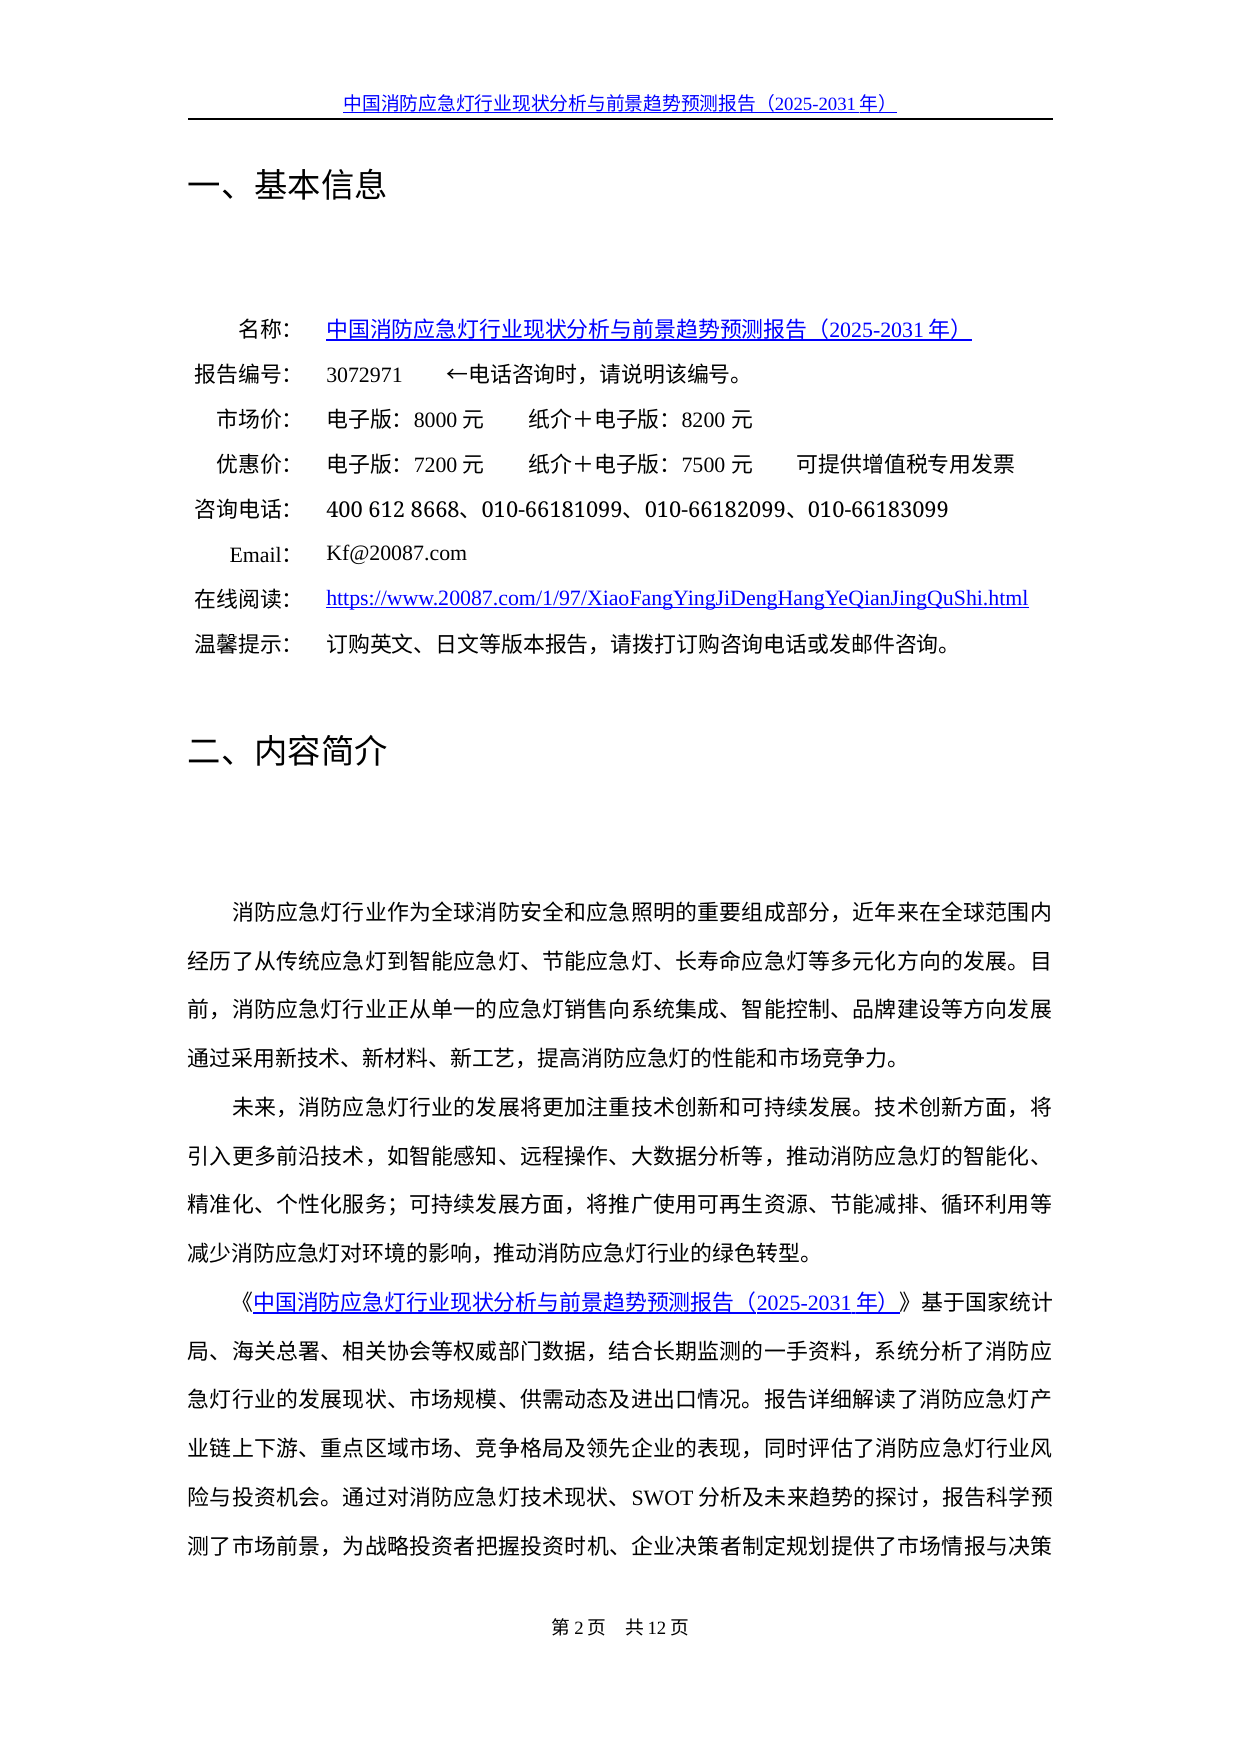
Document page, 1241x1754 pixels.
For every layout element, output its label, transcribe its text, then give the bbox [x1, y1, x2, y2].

table_cell Kf@20087.com [315, 537, 1073, 582]
table_cell 温馨提示： [167, 627, 315, 672]
table_cell 电子版：7200 元 纸介＋电子版：7500 元 可提供增值税专用发票 [315, 447, 1073, 492]
table_cell 咨询电话： [167, 492, 315, 537]
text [187, 894, 1053, 1561]
table_cell 订购英文、日文等版本报告，请拨打订购咨询电话或发邮件咨询。 [315, 627, 1073, 672]
table_cell 优惠价： [167, 447, 315, 492]
table_cell 400 612 8668、010-66181099、010-66182099、010-66183099 [315, 492, 1073, 537]
title 二、内容简介 [187, 717, 1053, 782]
table_cell 市场价： [167, 402, 315, 447]
table_cell [315, 582, 1073, 627]
table_cell Email： [167, 537, 315, 582]
title 一、基本信息 [187, 150, 1053, 215]
table_cell 电子版：8000 元 纸介＋电子版：8200 元 [315, 402, 1073, 447]
table_cell 报告编号： [167, 357, 315, 402]
table_header 名称： [167, 312, 315, 357]
table_header 中国消防应急灯行业现状分析与前景趋势预测报告（2025-2031年） [315, 312, 1073, 357]
table_cell 3072971 ←电话咨询时，请说明该编号。 [315, 357, 1073, 402]
table_cell 在线阅读： [167, 582, 315, 627]
